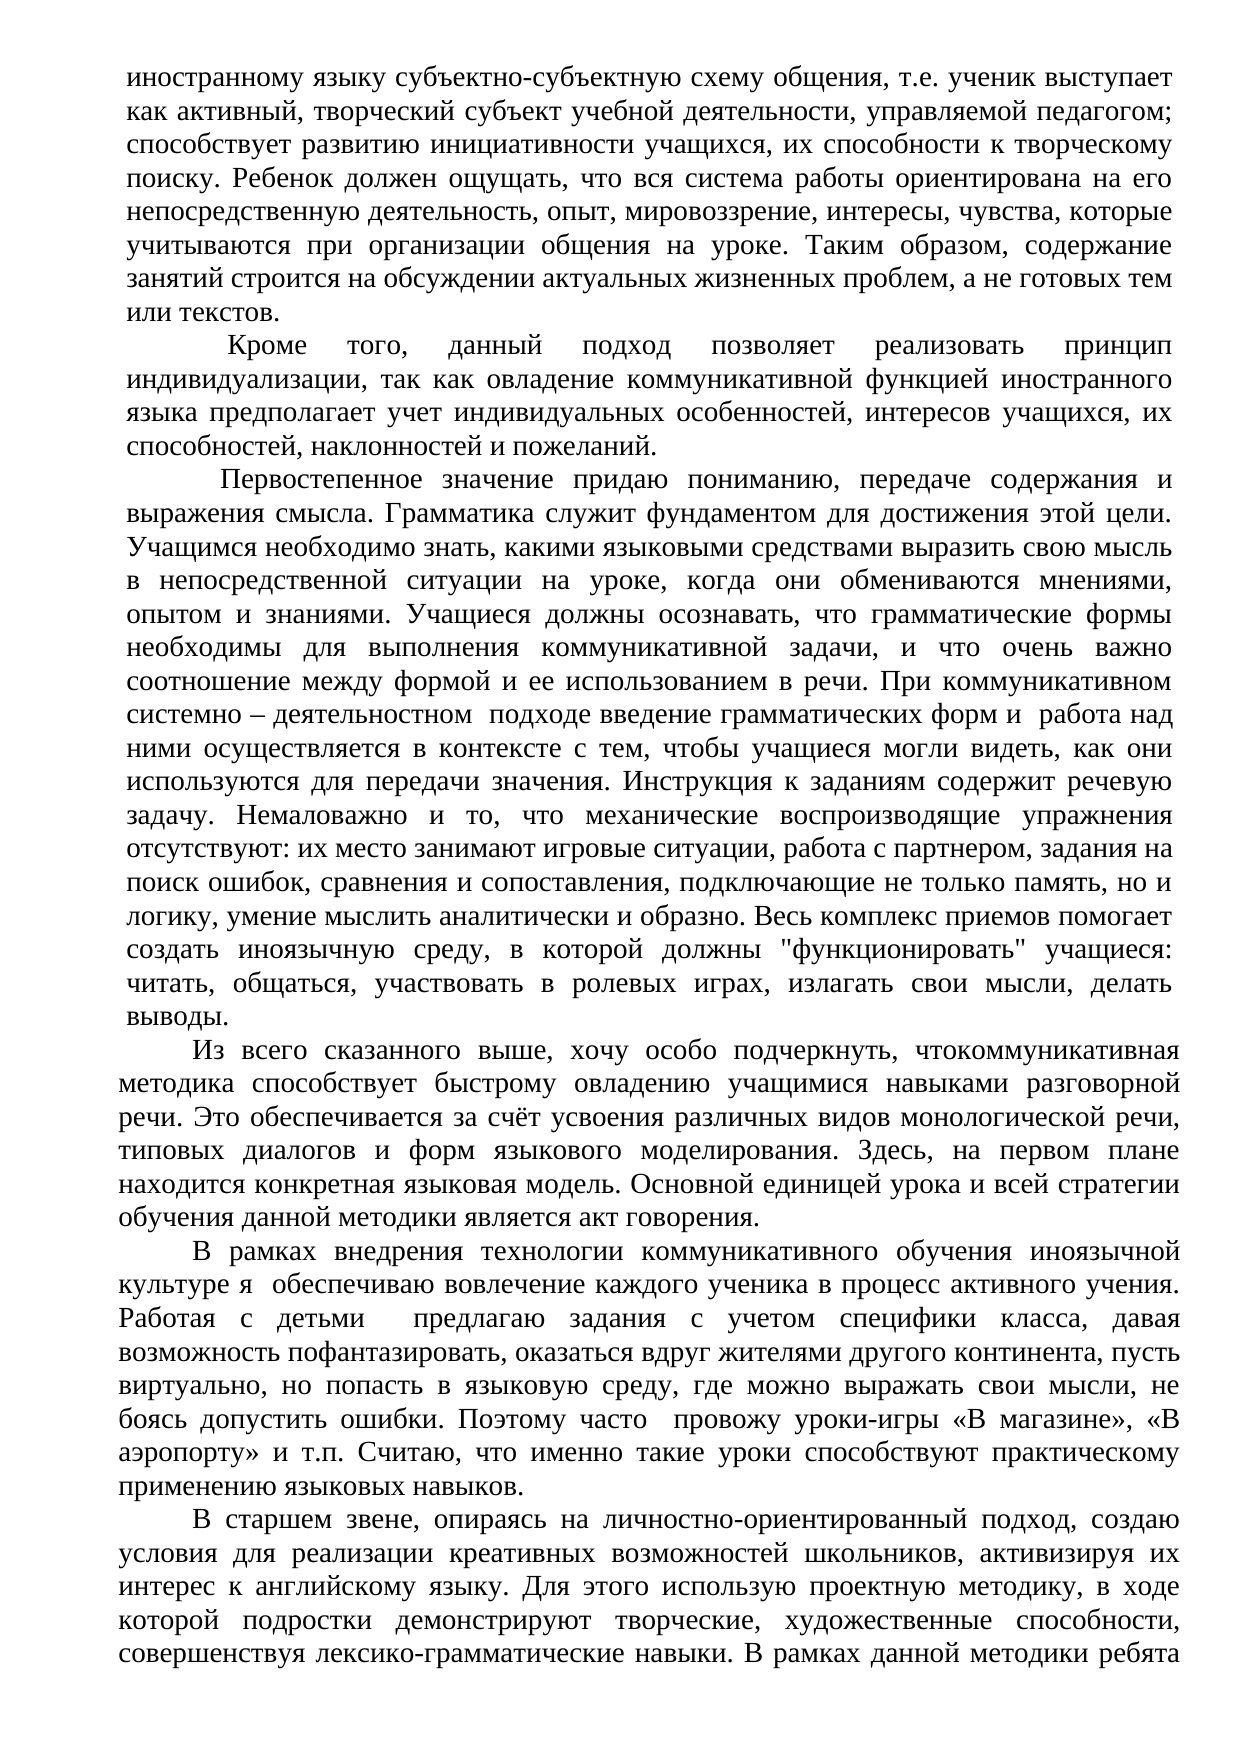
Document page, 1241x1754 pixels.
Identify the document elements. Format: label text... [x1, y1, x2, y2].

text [126, 59, 1173, 327]
text Из всего сказанного выше, хочу особо подчеркнуть, чтокоммуникативная методика способствует быстрому овладению учащимися навыками разговорной речи. Это обеспечивается за счёт усвоения различных видов монологической речи, типовых диалогов и форм языкового моделирования. Здесь, на первом плане находится конкретная языковая модель. Основной единицей урока и всей стратегии обучения данной методики является акт говорения. [118, 1032, 1181, 1233]
text Кроме того, данный подход позволяет реализовать принцип индивидуализации, так как овладение коммуникативной функцией иностранного языка предполагает учет индивидуальных особенностей, интересов учащихся, их способностей, наклонностей и пожеланий. [126, 327, 1173, 462]
text Первостепенное значение придаю пониманию, передаче содержания и выражения смысла. Грамматика служит фундаментом для достижения этой цели. Учащимся необходимо знать, какими языковыми средствами выразить свою мысль в непосредственной ситуации на уроке, когда они обмениваются мнениями, опытом и знаниями. Учащиеся должны осознавать, что грамматические формы необходимы для выполнения коммуникативной задачи, и что очень важно соотношение между формой и ее использованием в речи. При коммуникативном системно – деятельностном подходе введение грамматических форм и работа над ними осуществляется в контексте с тем, чтобы учащиеся могли видеть, как они используются для передачи значения. Инструкция к заданиям содержит речевую задачу. Немаловажно и то, что механические воспроизводящие упражнения отсутствуют: их место занимают игровые ситуации, работа с партнером, задания на поиск ошибок, сравнения и сопоставления, подключающие не только память, но и логику, умение мыслить аналитически и образно. Весь комплекс приемов помогает создать иноязычную среду, в которой должны "функционировать" учащиеся: читать, общаться, участвовать в ролевых играх, излагать свои мысли, делать выводы. [126, 462, 1173, 1032]
text В рамках внедрения технологии коммуникативного обучения иноязычной культуре я обеспечиваю вовлечение каждого ученика в процесс активного учения. Работая с детьми предлагаю задания с учетом специфики класса, давая возможность пофантазировать, оказаться вдруг жителями другого континента, пусть виртуально, но попасть в языковую среду, где можно выражать свои мысли, не боясь допустить ошибки. Поэтому часто провожу уроки-игры «В магазине», «В аэропорту» и т.п. Считаю, что именно такие уроки способствуют практическому применению языковых навыков. [118, 1233, 1181, 1501]
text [118, 1501, 1181, 1669]
